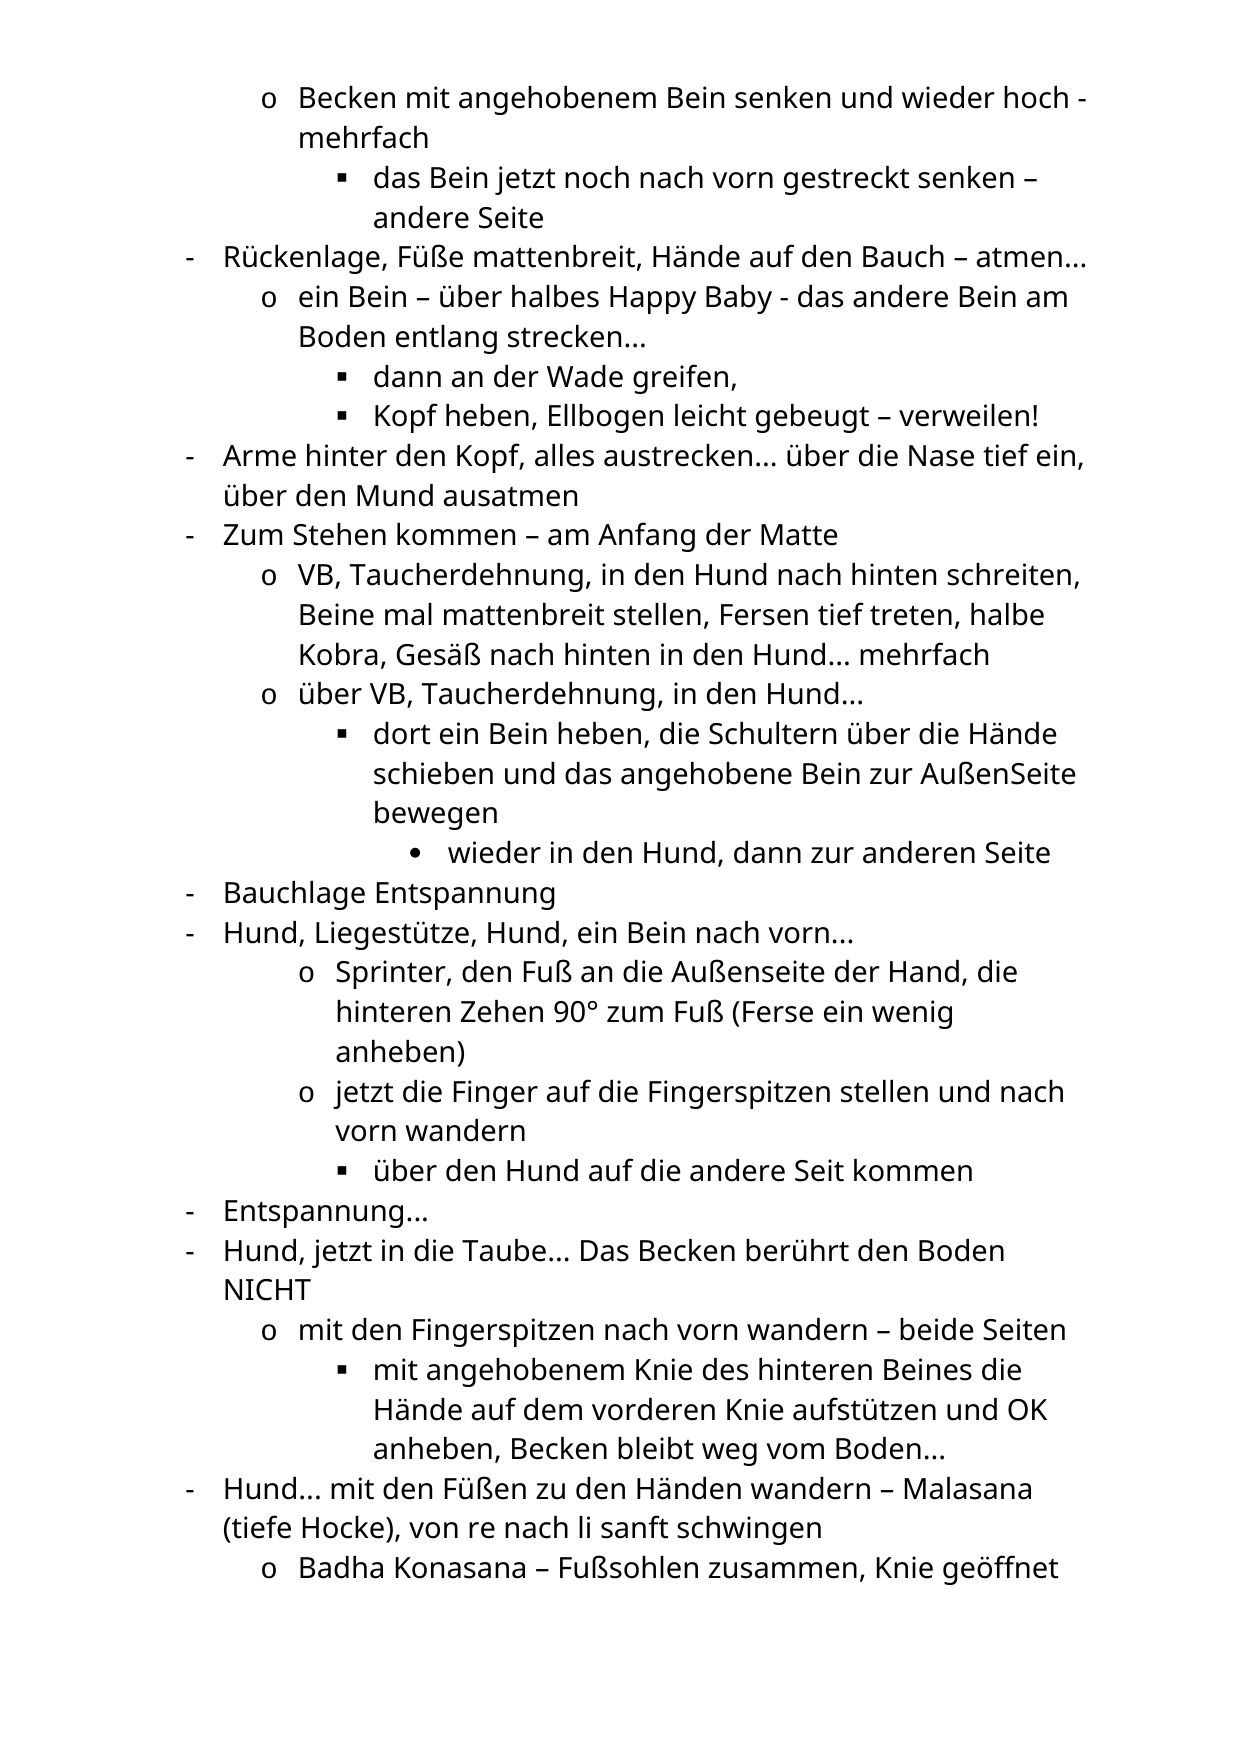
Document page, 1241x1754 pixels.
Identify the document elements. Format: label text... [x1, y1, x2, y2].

list Hund, jetzt in die Taube... Das Becken berührt den Boden NICHT [185, 1230, 1093, 1309]
list das Bein jetzt noch nach vorn gestreckt senken – andere Seite [335, 157, 1093, 237]
list mit angehobenem Knie des hinteren Beines die Hände auf dem vorderen Knie aufstützen und OK anheben, Becken bleibt weg vom Boden... [335, 1349, 1093, 1468]
list mit den Fingerspitzen nach vorn wandern – beide Seiten [260, 1309, 1093, 1349]
list Kopf heben, Ellbogen leicht gebeugt – verweilen! [335, 396, 1093, 435]
list wieder in den Hund, dann zur anderen Seite [410, 832, 1093, 872]
list Rückenlage, Füße mattenbreit, Hände auf den Bauch – atmen... [185, 237, 1093, 276]
list dann an der Wade greifen, [335, 356, 1093, 396]
list Badha Konasana – Fußsohlen zusammen, Knie geöffnet [260, 1547, 1093, 1587]
list VB, Taucherdehnung, in den Hund nach hinten schreiten, Beine mal mattenbreit stellen, Fersen tief treten, halbe Kobra, Gesäß nach hinten in den Hund... mehrfach [260, 554, 1093, 673]
list Entspannung... [185, 1190, 1093, 1230]
list Bauchlage Entspannung [185, 872, 1093, 912]
list jetzt die Finger auf die Fingerspitzen stellen und nach vorn wandern [298, 1071, 1093, 1150]
list ein Bein – über halbes Happy Baby - das andere Bein am Boden entlang strecken... [260, 276, 1093, 356]
list über VB, Taucherdehnung, in den Hund... [260, 673, 1093, 713]
list Arme hinter den Kopf, alles austrecken... über die Nase tief ein, über den Mund ausatmen [185, 435, 1093, 514]
list Becken mit angehobenem Bein senken und wieder hoch - mehrfach [260, 78, 1093, 157]
list Hund, Liegestütze, Hund, ein Bein nach vorn... [185, 912, 1093, 952]
list über den Hund auf die andere Seit kommen [335, 1150, 1093, 1190]
list dort ein Bein heben, die Schultern über die Hände schieben und das angehobene Bein zur AußenSeite bewegen [335, 713, 1093, 832]
list Hund... mit den Füßen zu den Händen wandern – Malasana (tiefe Hocke), von re nach li sanft schwingen [185, 1468, 1093, 1547]
list Zum Stehen kommen – am Anfang der Matte [185, 514, 1093, 554]
list Sprinter, den Fuß an die Außenseite der Hand, die hinteren Zehen 90° zum Fuß (Ferse ein wenig anheben) [298, 952, 1093, 1071]
